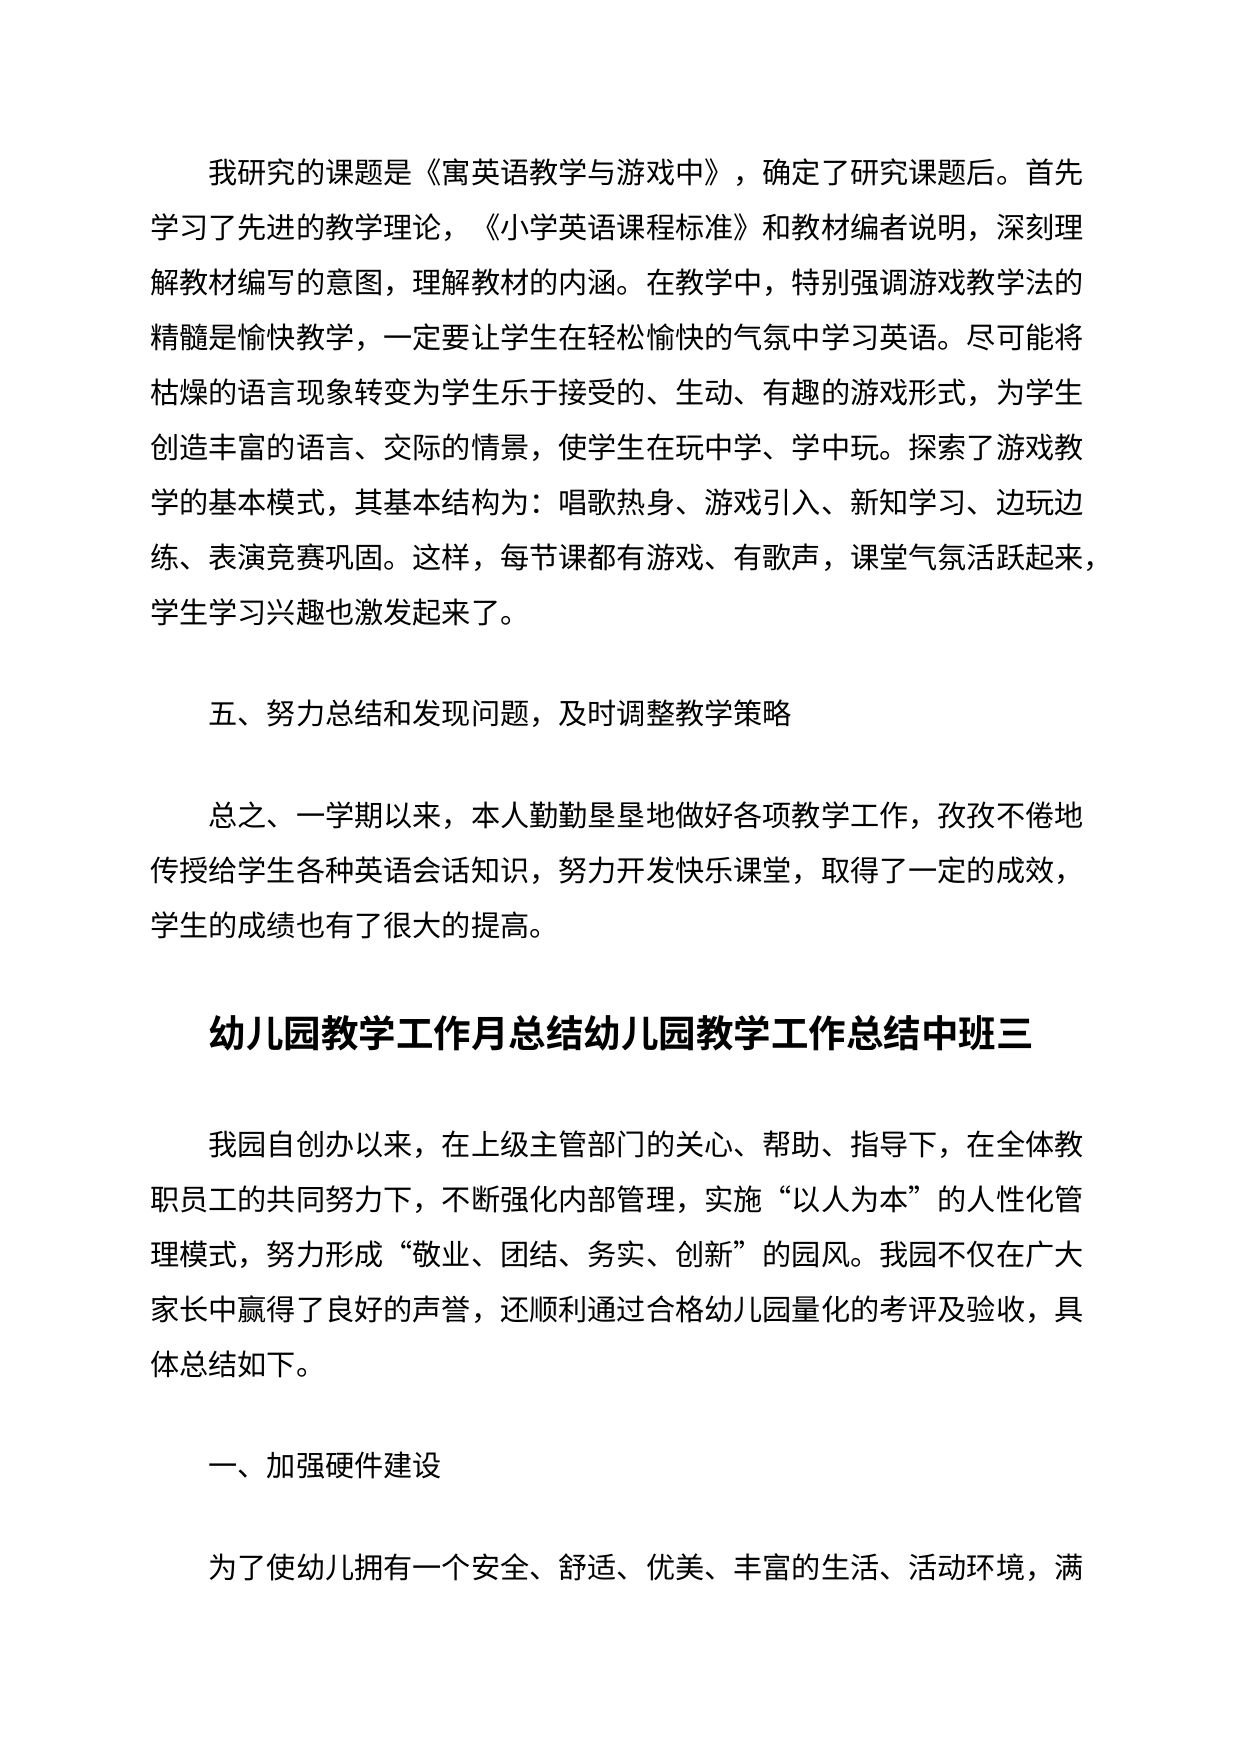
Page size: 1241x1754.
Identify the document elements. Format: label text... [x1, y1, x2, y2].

text 我园自创办以来，在上级主管部门的关心、帮助、指导下，在全体教职员工的共同努力下，不断强化内部管理，实施“以人为本”的人性化管理模式，努力形成“敬业、团结、务实、创新”的园风。我园不仅在广大家长中赢得了良好的声誉，还顺利通过合格幼儿园量化的考评及验收，具体总结如下。 [150, 1122, 1090, 1383]
text 一、加强硬件建设 [150, 1443, 1090, 1485]
text 我研究的课题是《寓英语教学与游戏中》，确定了研究课题后。首先学习了先进的教学理论，《小学英语课程标准》和教材编者说明，深刻理解教材编写的意图，理解教材的内涵。在教学中，特别强调游戏教学法的精髓是愉快教学，一定要让学生在轻松愉快的气氛中学习英语。尽可能将枯燥的语言现象转变为学生乐于接受的、生动、有趣的游戏形式，为学生创造丰富的语言、交际的情景，使学生在玩中学、学中玩。探索了游戏教学的基本模式，其基本结构为：唱歌热身、游戏引入、新知学习、边玩边练、表演竞赛巩固。这样，每节课都有游戏、有歌声，课堂气氛活跃起来，学生学习兴趣也激发起来了。 [150, 150, 1090, 631]
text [150, 1545, 1090, 1587]
text 五、努力总结和发现问题，及时调整教学策略 [150, 691, 1090, 733]
text 总之、一学期以来，本人勤勤垦垦地做好各项教学工作，孜孜不倦地传授给学生各种英语会话知识，努力开发快乐课堂，取得了一定的成效，学生的成绩也有了很大的提高。 [150, 793, 1090, 945]
text 幼儿园教学工作月总结幼儿园教学工作总结中班三 [150, 1004, 1090, 1058]
